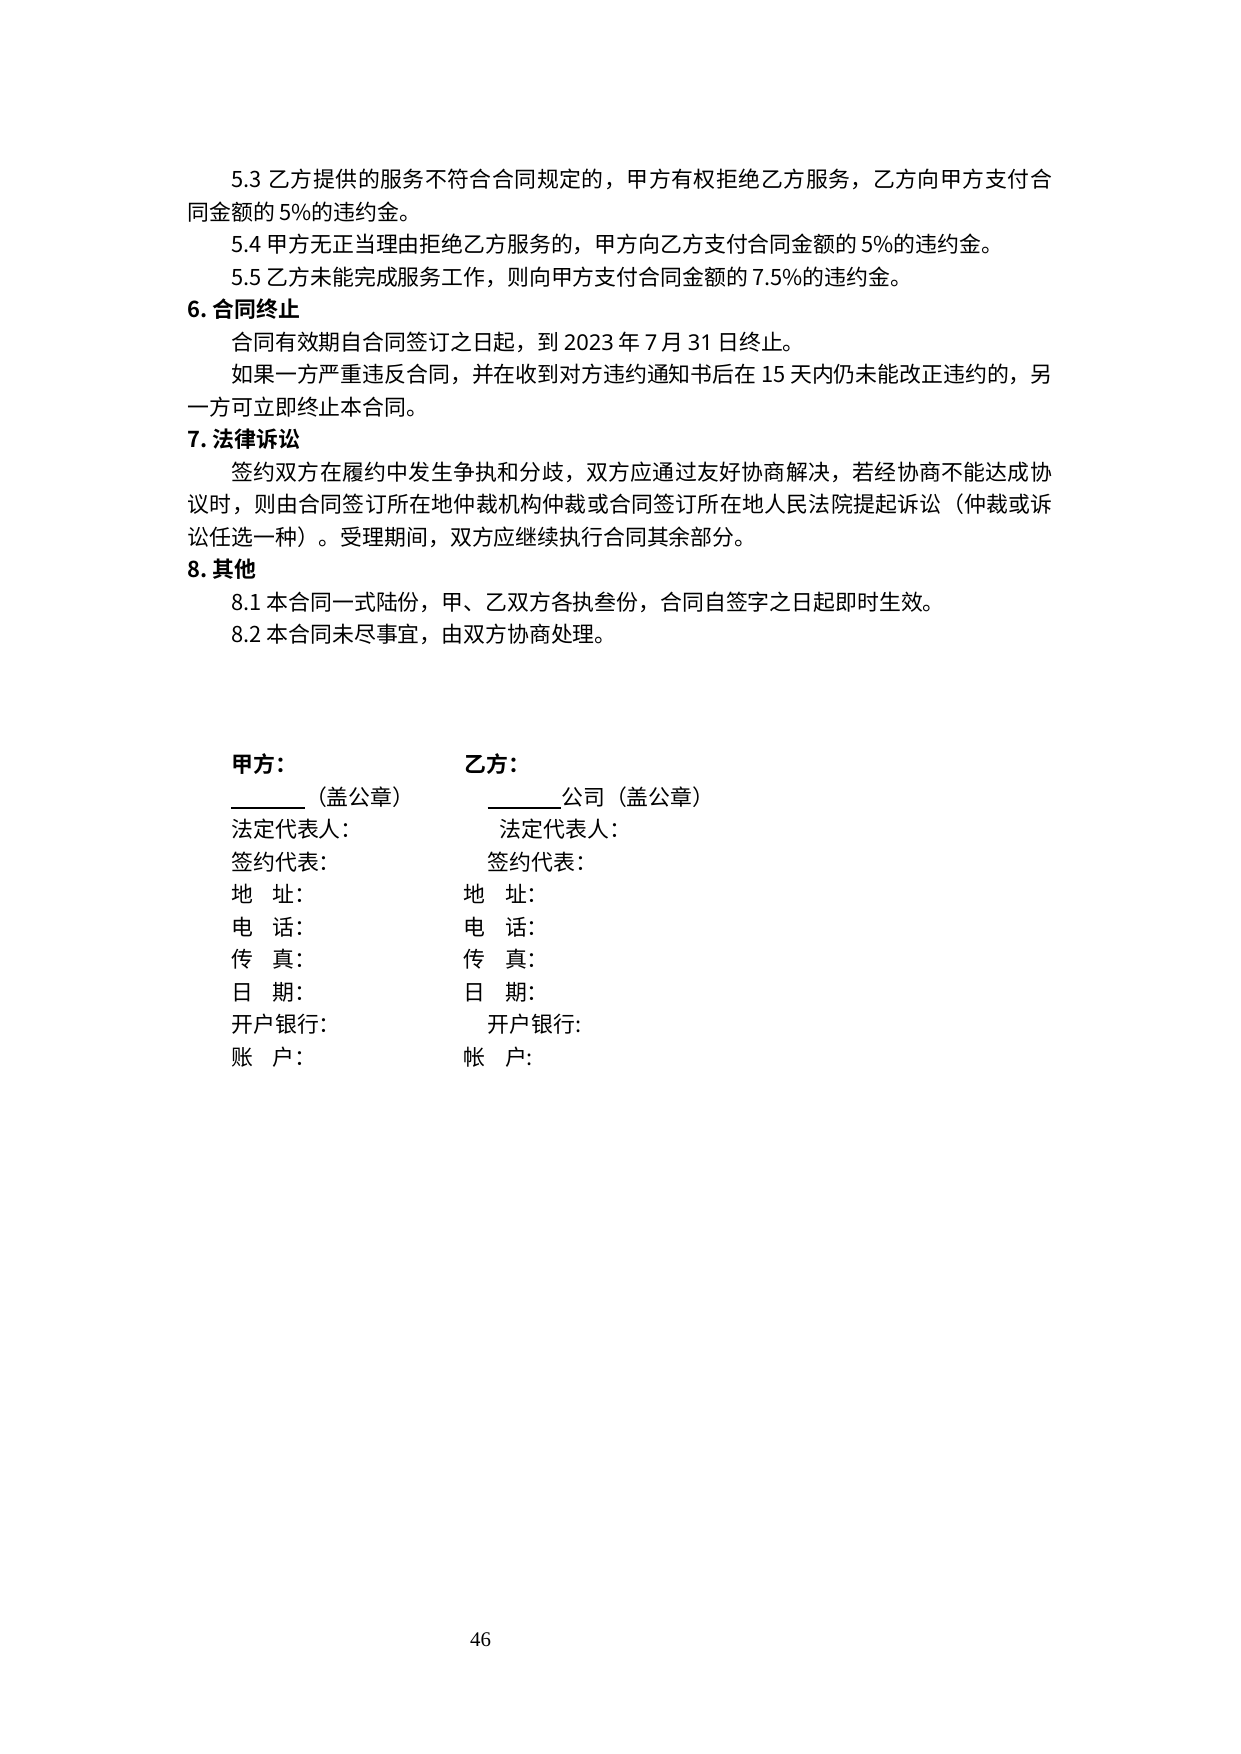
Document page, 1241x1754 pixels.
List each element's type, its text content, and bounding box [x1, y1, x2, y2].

text 签约双方在履约中发生争执和分歧，双方应通过友好协商解决，若经协商不能达成协议时，则由合同签订所在地仲裁机构仲裁或合同签订所在地人民法院提起诉讼（仲裁或诉讼任选一种）。受理期间，双方应继续执行合同其余部分。 [187, 454, 1053, 552]
text 5.5 乙方未能完成服务工作，则向甲方支付合同金额的7.5%的违约金。 [187, 259, 1053, 292]
text 6. 合同终止 [187, 292, 1053, 324]
text 传 真： 传 真： [187, 942, 1053, 974]
text 签约代表： 签约代表： [187, 844, 1053, 877]
text 合同有效期自合同签订之日起，到2023年7月31日终止。 [187, 324, 1053, 357]
text （盖公章） 公司（盖公章） [187, 779, 1053, 812]
text 账 户： 帐 户: [187, 1039, 1053, 1072]
text 开户银行： 开户银行: [187, 1007, 1053, 1039]
text 电 话： 电 话： [187, 909, 1053, 942]
text 如果一方严重违反合同，并在收到对方违约通知书后在15天内仍未能改正违约的，另一方可立即终止本合同。 [187, 357, 1053, 422]
text 8.1 本合同一式陆份，甲、乙双方各执叁份，合同自签字之日起即时生效。 [209, 584, 1053, 617]
text 地 址： 地 址： [187, 877, 1053, 909]
text 甲方： 乙方： [187, 747, 1053, 779]
text 5.3 乙方提供的服务不符合合同规定的，甲方有权拒绝乙方服务，乙方向甲方支付合同金额的5%的违约金。 [187, 162, 1053, 227]
text 法定代表人： 法定代表人： [187, 812, 1053, 844]
text 8.2 本合同未尽事宜，由双方协商处理。 [187, 617, 1053, 649]
text 8. 其他 [187, 552, 1053, 584]
text 5.4 甲方无正当理由拒绝乙方服务的，甲方向乙方支付合同金额的5%的违约金。 [187, 227, 1053, 259]
text 7. 法律诉讼 [187, 422, 1053, 454]
text 日 期： 日 期： [187, 974, 1053, 1007]
